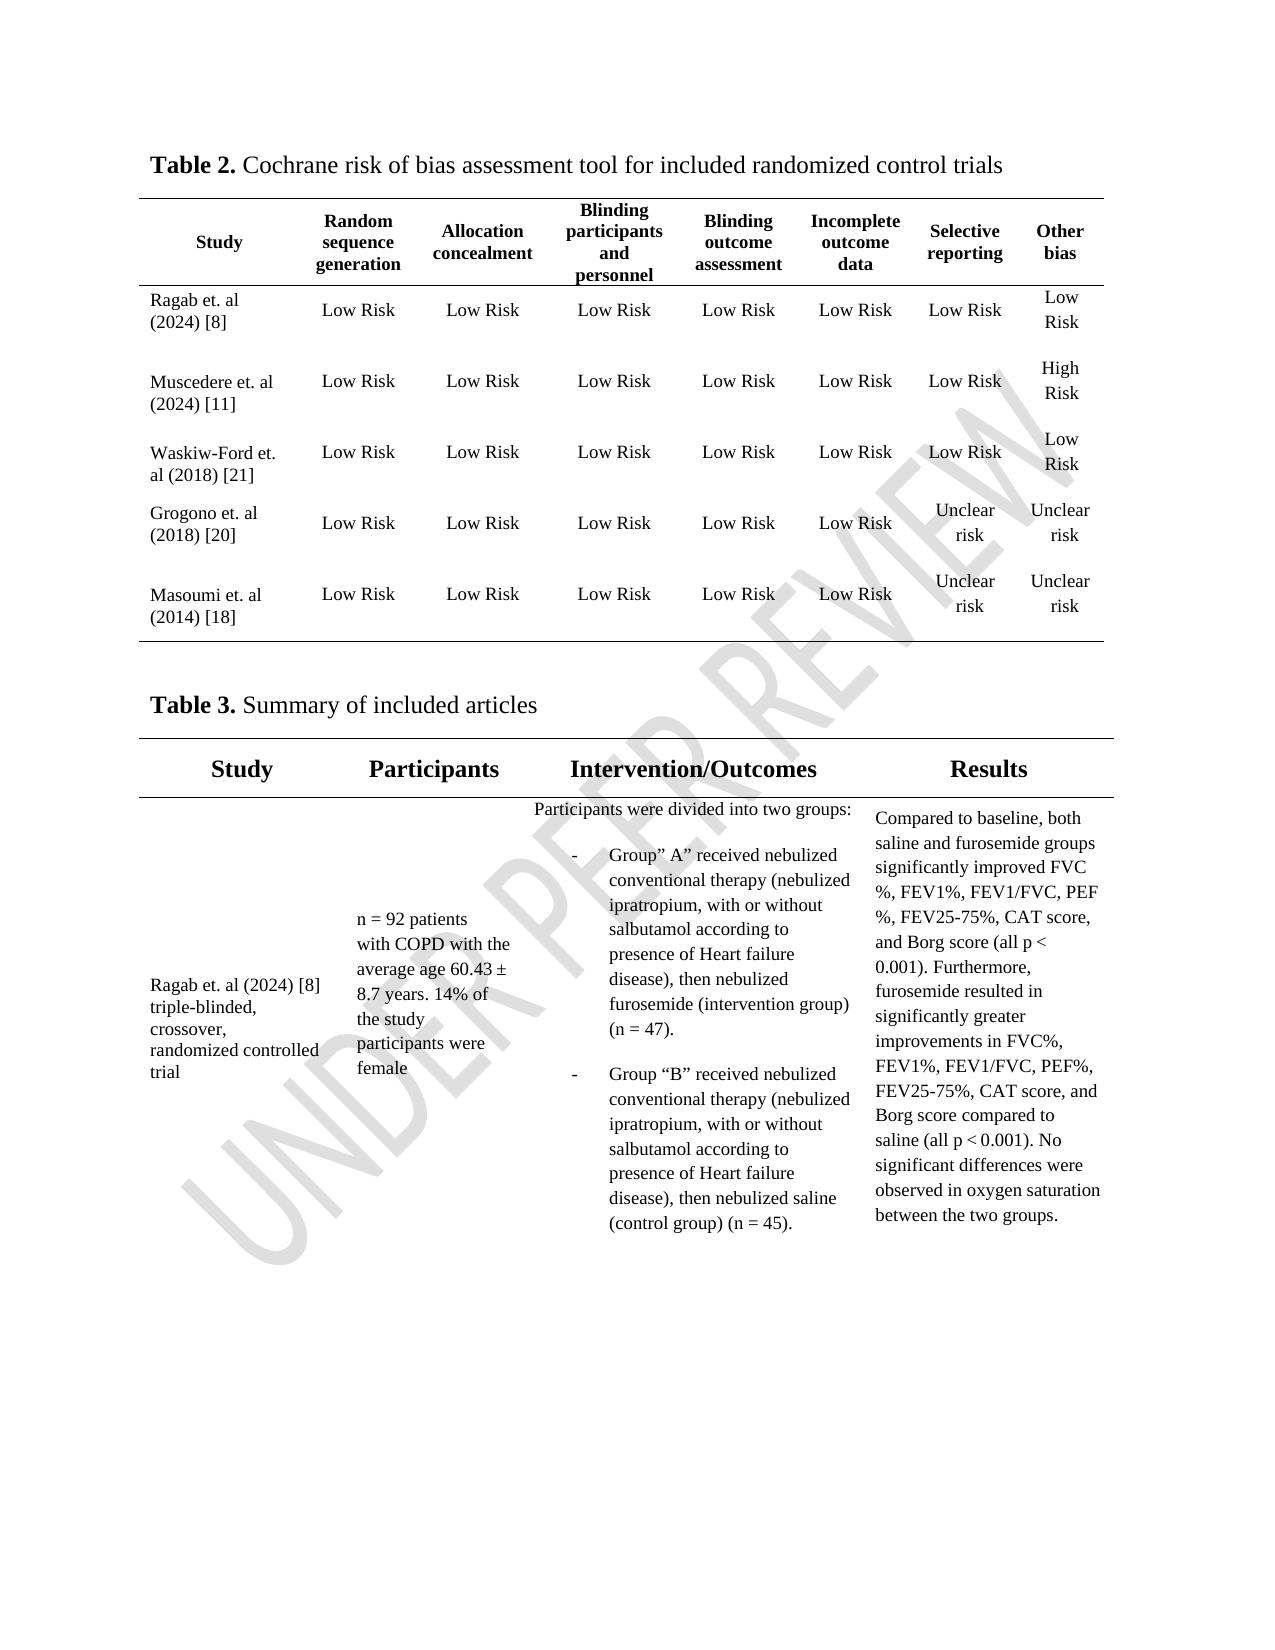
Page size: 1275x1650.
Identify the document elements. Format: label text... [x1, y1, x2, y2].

table_cell Low Risk [300, 570, 417, 641]
table_cell Compared to baseline, both saline and furosemide groups significantly improved FVC%, FEV1%, FEV1/FVC, PEF%, FEV25-75%, CAT score, and Borg score (all p < 0.001). Furthermore, furosemide resulted in significantly greater improvements in FVC%, FEV1%, FEV1/FVC, PEF%, FEV25-75%, CAT score, and Borg score compared to saline (all p < 0.001). No significant differences were observed in oxygen saturation between the two groups. [864, 798, 1114, 1258]
table_cell Low Risk [417, 286, 548, 357]
table_cell Unclear risk [1016, 499, 1104, 570]
table_header Selective reporting [914, 199, 1016, 285]
table_cell Low Risk [914, 286, 1016, 357]
table_cell Low Risk [797, 428, 914, 499]
table_cell Low Risk [548, 286, 680, 357]
table_cell Ragab et. al (2024) [8] [139, 286, 299, 357]
table_header Study [139, 739, 345, 797]
table_cell Low Risk [914, 428, 1016, 499]
table_header Study [139, 199, 299, 285]
table_cell Ragab et. al (2024) [8] triple-blinded, crossover, randomized controlled trial [139, 798, 345, 1258]
table_cell Low Risk [680, 357, 797, 428]
table_cell Low Risk [548, 428, 680, 499]
table_cell Low Risk [680, 570, 797, 641]
table_cell Waskiw-Ford et. al (2018) [21] [139, 428, 299, 499]
table_header Results [864, 739, 1114, 797]
table_cell Low Risk [680, 428, 797, 499]
text Table 3. Summary of included articles [150, 690, 1125, 719]
table_cell Low Risk [680, 499, 797, 570]
table_cell Low Risk [548, 570, 680, 641]
table_cell High Risk [1016, 357, 1104, 428]
table_cell Low Risk [1016, 428, 1104, 499]
table_cell Participants were divided into two groups: Group” A” received nebulized conventional therapy (nebulized ipratropium, with or without salbutamol according to presence of Heart failure disease), then nebulized furosemide (intervention group) (n = 47). Group “B” received nebulized conventional therapy (nebulized ipratropium, with or without salbutamol according to presence of Heart failure disease), then nebulized saline (control group) (n = 45). [523, 798, 864, 1258]
table_cell Unclear risk [1016, 570, 1104, 641]
table_header Incomplete outcome data [797, 199, 914, 285]
table_cell Grogono et. al (2018) [20] [139, 499, 299, 570]
table_cell Low Risk [1016, 286, 1104, 357]
table_header Blinding participants and personnel [548, 199, 680, 285]
table_cell Low Risk [797, 357, 914, 428]
table_cell Low Risk [914, 357, 1016, 428]
table_cell Muscedere et. al (2024) [11] [139, 357, 299, 428]
table_header Random sequence generation [300, 199, 417, 285]
table_cell Low Risk [300, 286, 417, 357]
table_cell Low Risk [548, 357, 680, 428]
table_cell Low Risk [300, 357, 417, 428]
table_cell Low Risk [417, 570, 548, 641]
table_cell Low Risk [300, 428, 417, 499]
table_header Other bias [1016, 199, 1104, 285]
table_cell n = 92 patients with COPD with the average age 60.43 ± 8.7 years. 14% of the study participants were female [345, 798, 523, 1258]
table_cell Low Risk [300, 499, 417, 570]
table_cell Low Risk [797, 499, 914, 570]
text Table 2. Cochrane risk of bias assessment tool for included randomized control trials [150, 150, 1125, 179]
table_cell Unclear risk [914, 499, 1016, 570]
table_header Allocation concealment [417, 199, 548, 285]
table_header Participants [345, 739, 523, 797]
table_cell Low Risk [548, 499, 680, 570]
table_cell Low Risk [417, 428, 548, 499]
table_cell Low Risk [797, 570, 914, 641]
table_header Intervention/Outcomes [523, 739, 864, 797]
table_cell Masoumi et. al (2014) [18] [139, 570, 299, 641]
table_cell Low Risk [797, 286, 914, 357]
table_cell Unclear risk [914, 570, 1016, 641]
table_cell Low Risk [680, 286, 797, 357]
table_cell Low Risk [417, 357, 548, 428]
table_header Blinding outcome assessment [680, 199, 797, 285]
table_cell Low Risk [417, 499, 548, 570]
